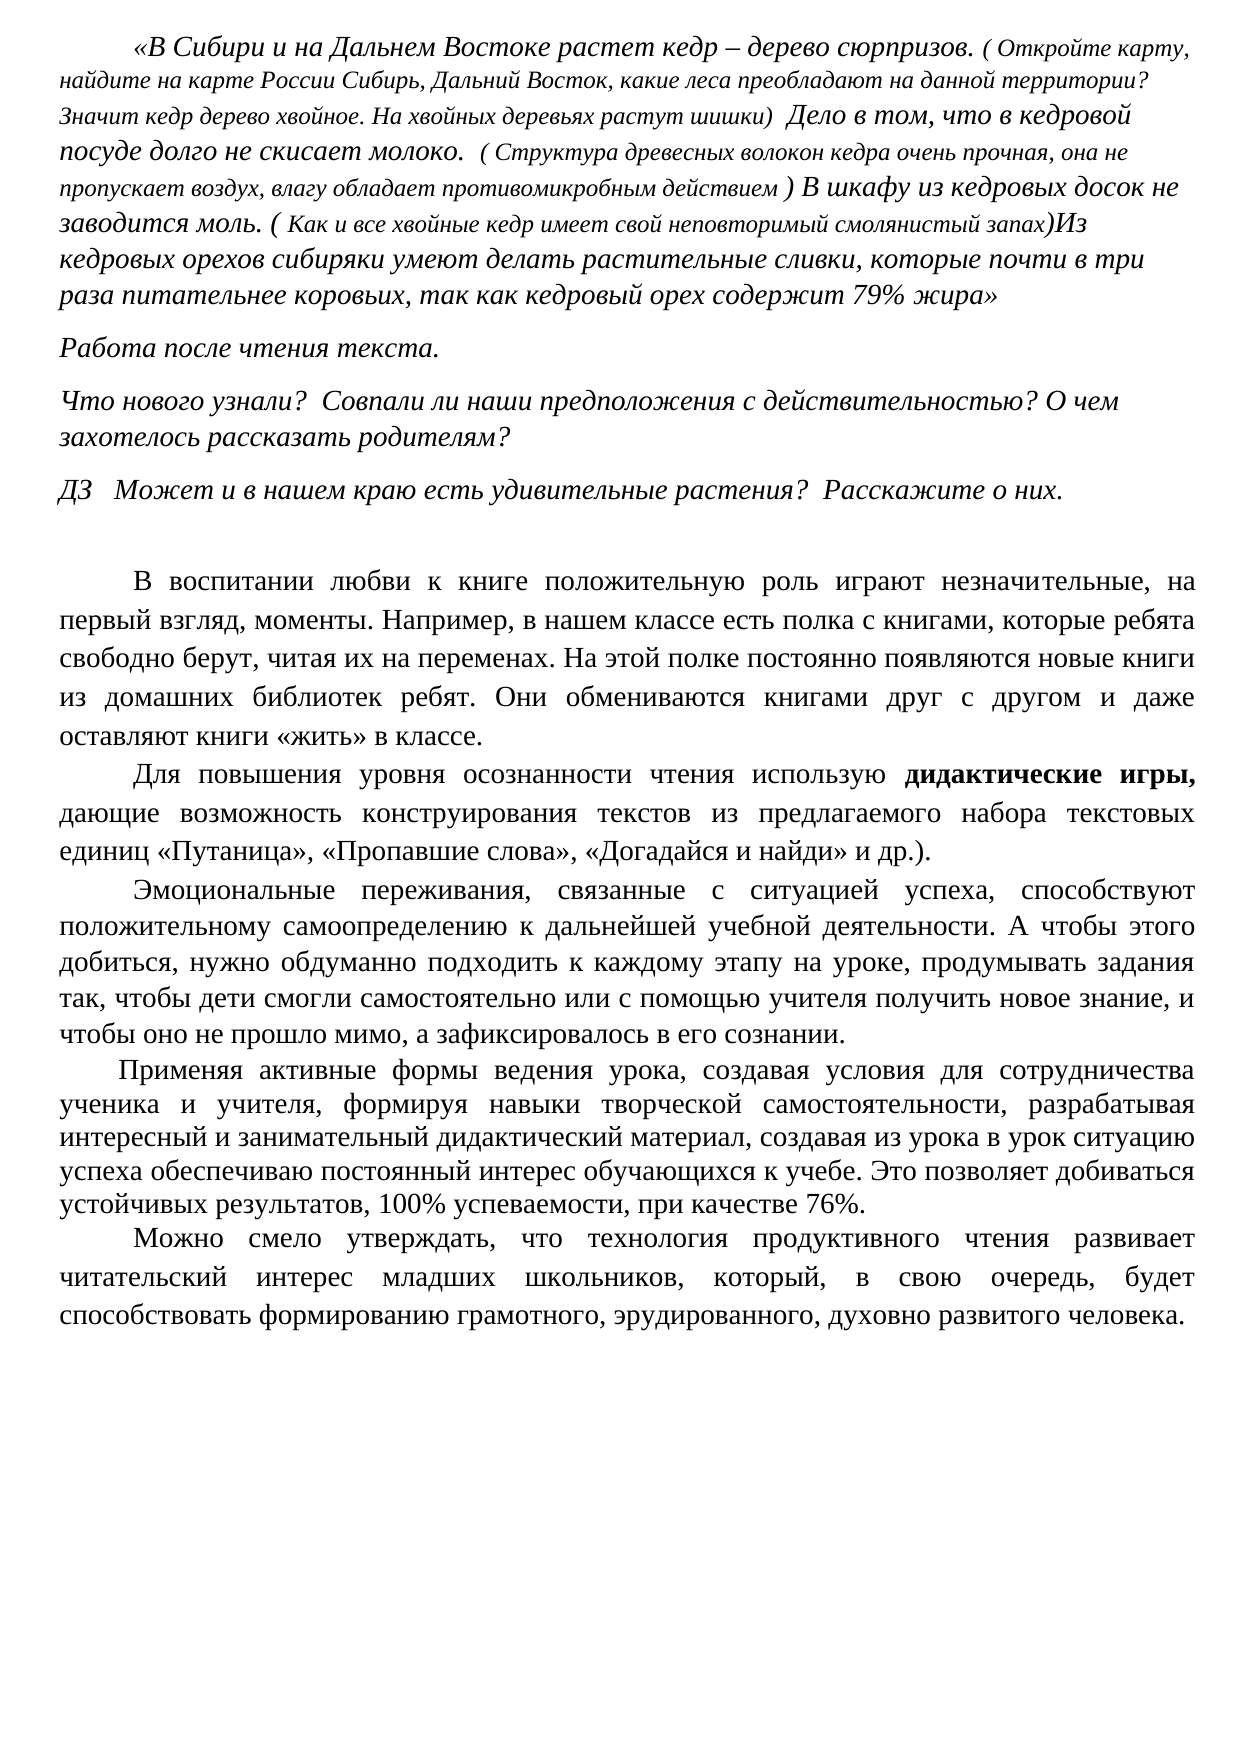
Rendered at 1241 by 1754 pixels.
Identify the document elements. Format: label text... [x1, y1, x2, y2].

text «В Сибири и на Дальнем Востоке растет кедр – дерево сюрпризов. ( Откройте карту, найдите на карте России Сибирь, Дальний Восток, какие леса преобладают на данной территории? Значит кедр дерево хвойное. На хвойных деревьях растут шишки) Дело в том, что в кедровой посуде долго не скисает молоко. ( Структура древесных волокон кедра очень прочная, она не пропускает воздух, влагу обладает противомикробным действием ) В шкафу из кедровых досок не заводится моль. ( Как и все хвойные кедр имеет свой неповторимый смолянистый запах)Из кедровых орехов сибиряки умеют делать растительные сливки, которые почти в три раза питательнее коровьих, так как кедровый орех содержит 79% жира» [59, 29, 1196, 311]
text Что нового узнали? Совпали ли наши предположения с действительностью? О чем захотелось рассказать родителям? [59, 383, 1196, 453]
text Эмоциональные переживания, связанные с ситуацией успеха, способствуют положительному самоопределению к дальнейшей учебной деятельности. А чтобы этого добиться, нужно обдуманно подходить к каждому этапу на уроке, продумывать задания так, чтобы дети смогли самостоятельно или с помощью учителя получить новое знание, и чтобы оно не прошло мимо, а зафиксировалось в его сознании. [59, 872, 1196, 1050]
text Для повышения уровня осознанности чтения использую дидактические игры, дающие возможность конструирования текстов из предлагаемого набора текстовых единиц «Путаница», «Пропавшие слова», «Догадайся и найди» и др.). [59, 756, 1196, 867]
text В воспитании любви к книге положительную роль играют незначительные, на первый взгляд, моменты. Например, в нашем классе есть полка с книгами, которые ребята свободно берут, читая их на переменах. На этой полке постоянно появляются новые книги из домашних библиотек ребят. Они обмениваются книгами друг с другом и даже оставляют книги «жить» в классе. [59, 563, 1196, 751]
text Работа после чтения текста. [59, 330, 1196, 364]
text ДЗ Может и в нашем краю есть удивительные растения? Расскажите о них. [59, 472, 1196, 506]
text Можно смело утверждать, что технология продуктивного чтения развивает читательский интерес младших школьников, который, в свою очередь, будет способствовать формированию грамотного, эрудированного, духовно развитого человека. [59, 1220, 1196, 1331]
text Применяя активные формы ведения урока, создавая условия для сотрудничества ученика и учителя, формируя навыки творческой самостоятельности, разрабатывая интересный и занимательный дидактический материал, создавая из урока в урок ситуацию успеха обеспечиваю постоянный интерес обучающихся к учебе. Это позволяет добиваться устойчивых результатов, 100% успеваемости, при качестве 76%. [59, 1052, 1196, 1220]
